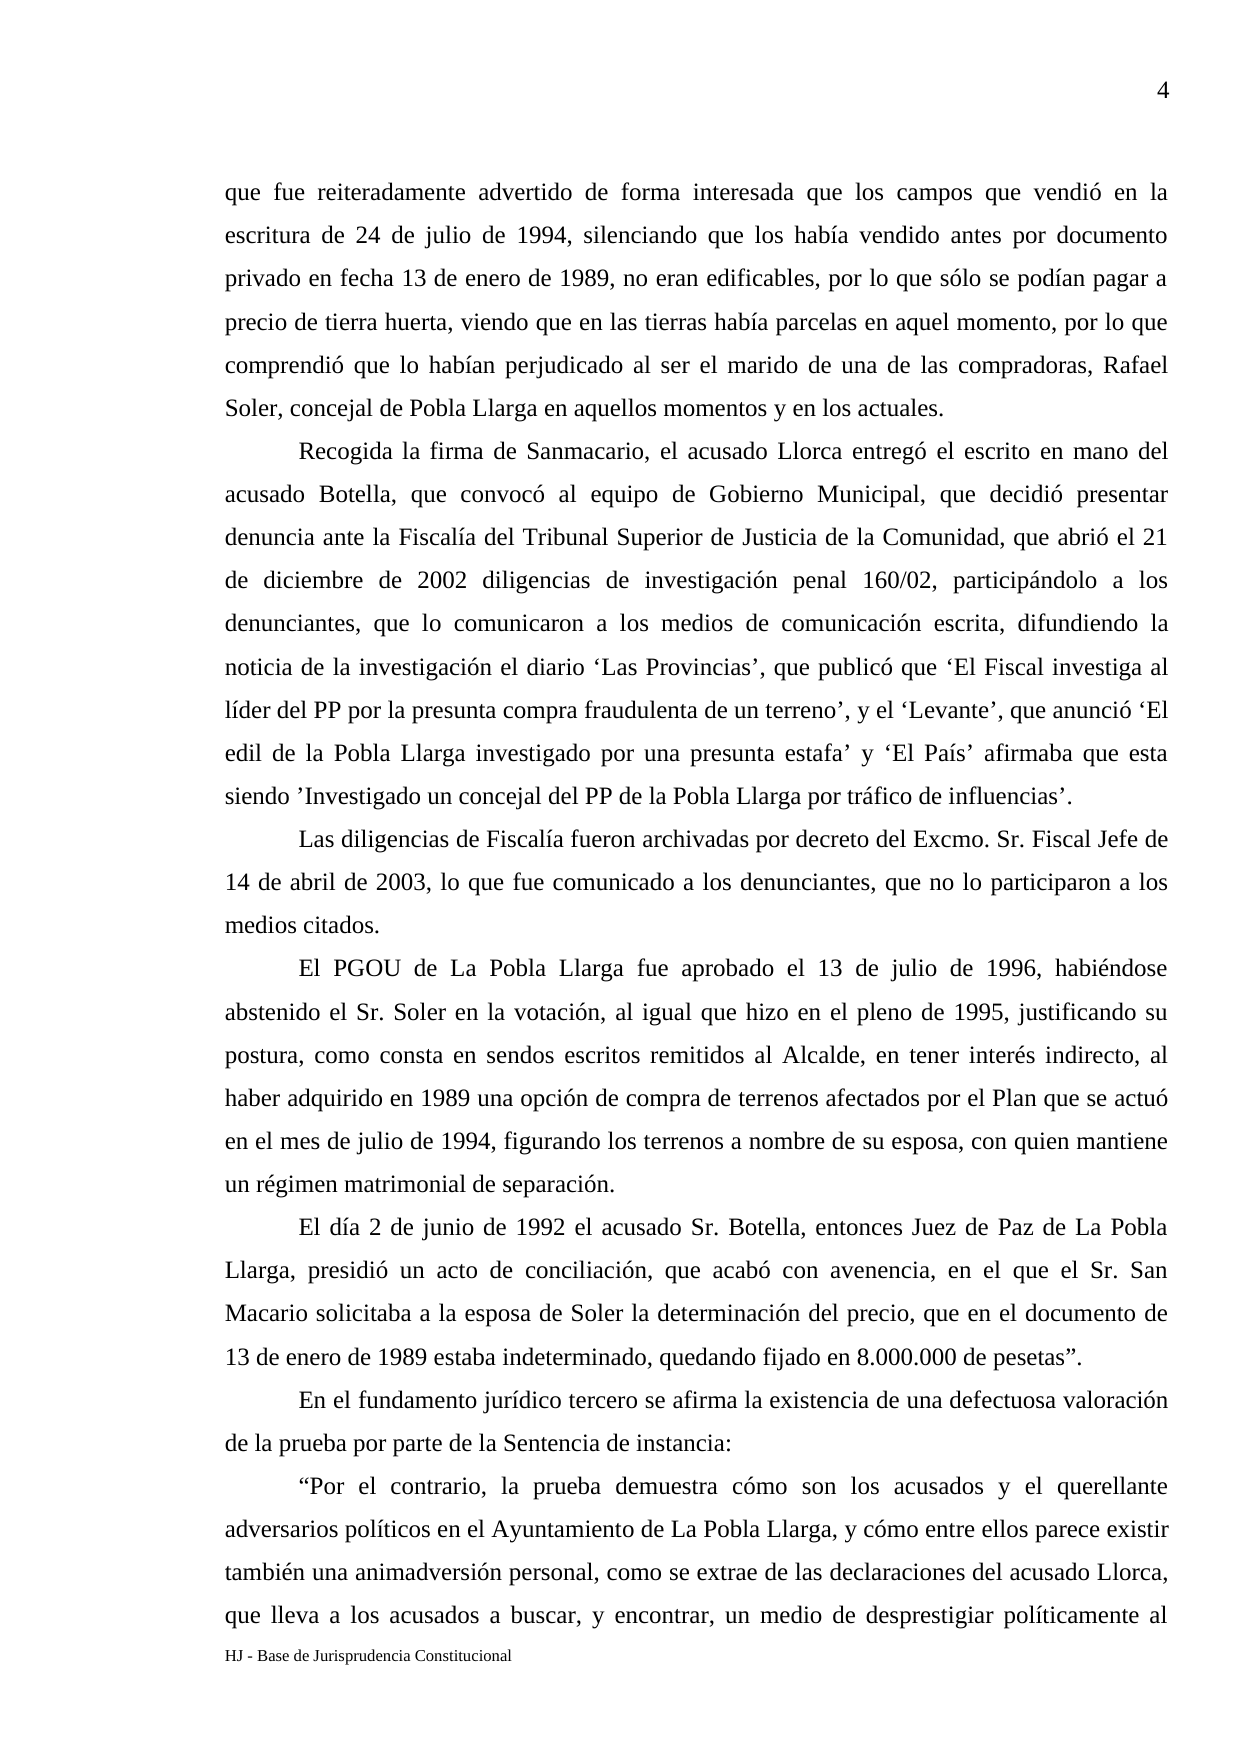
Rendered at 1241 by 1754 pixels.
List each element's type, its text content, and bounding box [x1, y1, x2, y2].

text El día 2 de junio de 1992 el acusado Sr. Botella, entonces Juez de Paz de La Pobla Llarga, presidió un acto de conciliación, que acabó con avenencia, en el que el Sr. San Macario solicitaba a la esposa de Soler la determinación del precio, que en el documento de 13 de enero de 1989 estaba indeterminado, quedando fijado en 8.000.000 de pesetas”. [224, 1212, 1169, 1370]
text Recogida la firma de Sanmacario, el acusado Llorca entregó el escrito en mano del acusado Botella, que convocó al equipo de Gobierno Municipal, que decidió presentar denuncia ante la Fiscalía del Tribunal Superior de Justicia de la Comunidad, que abrió el 21 de diciembre de 2002 diligencias de investigación penal 160/02, participándolo a los denunciantes, que lo comunicaron a los medios de comunicación escrita, difundiendo la noticia de la investigación el diario ‘Las Provincias’, que publicó que ‘El Fiscal investiga al líder del PP por la presunta compra fraudulenta de un terreno’, y el ‘Levante’, que anunció ‘El edil de la Pobla Llarga investigado por una presunta estafa’ y ‘El País’ afirmaba que esta siendo ’Investigado un concejal del PP de la Pobla Llarga por tráfico de influencias’. [224, 436, 1169, 810]
text En el fundamento jurídico tercero se afirma la existencia de una defectuosa valoración de la prueba por parte de la Sentencia de instancia: [224, 1385, 1169, 1457]
text El PGOU de La Pobla Llarga fue aprobado el 13 de julio de 1996, habiéndose abstenido el Sr. Soler en la votación, al igual que hizo en el pleno de 1995, justificando su postura, como consta en sendos escritos remitidos al Alcalde, en tener interés indirecto, al haber adquirido en 1989 una opción de compra de terrenos afectados por el Plan que se actuó en el mes de julio de 1994, figurando los terrenos a nombre de su esposa, con quien mantiene un régimen matrimonial de separación. [224, 953, 1169, 1198]
text Las diligencias de Fiscalía fueron archivadas por decreto del Excmo. Sr. Fiscal Jefe de 14 de abril de 2003, lo que fue comunicado a los denunciantes, que no lo participaron a los medios citados. [224, 824, 1169, 939]
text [224, 177, 1169, 422]
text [224, 1471, 1169, 1629]
